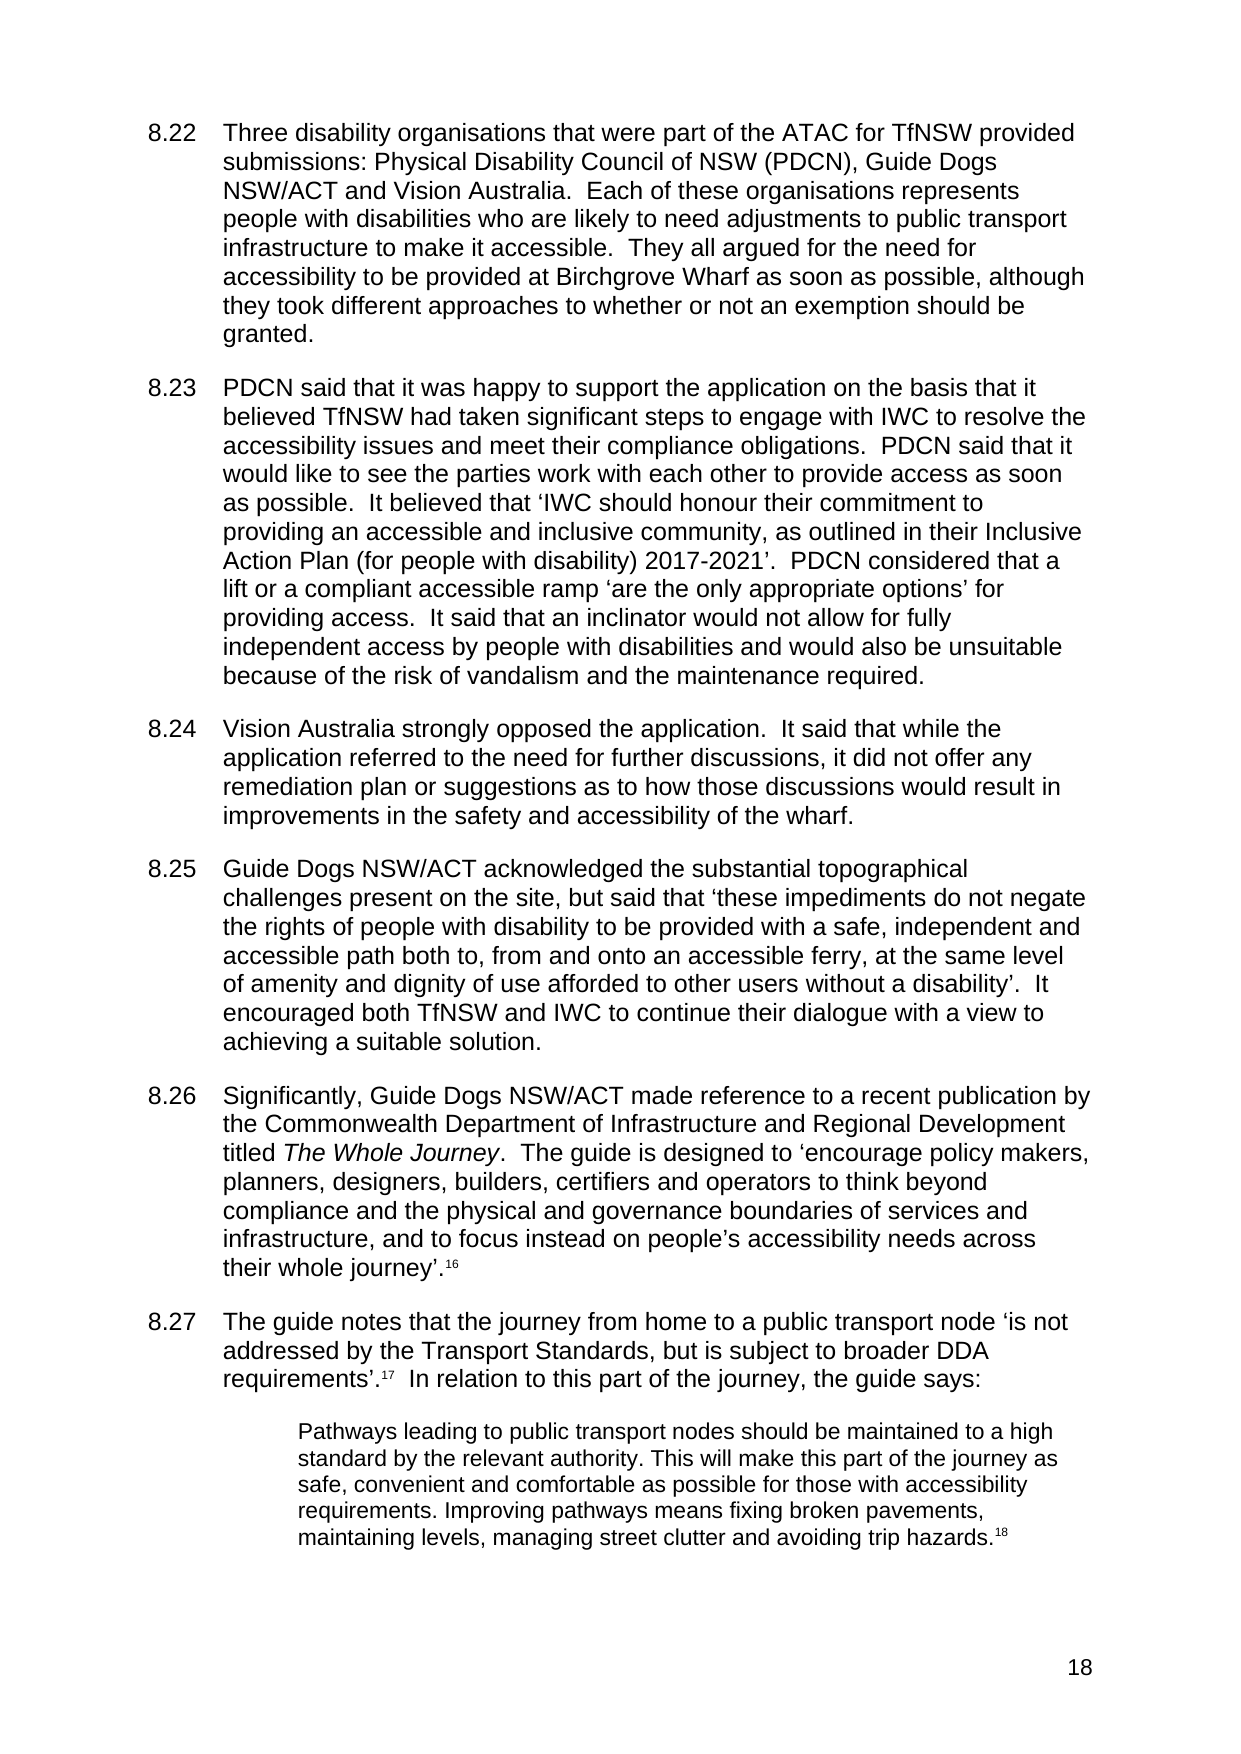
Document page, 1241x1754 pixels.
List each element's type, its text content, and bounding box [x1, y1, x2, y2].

list Significantly, Guide Dogs NSW/ACT made reference to a recent publication by the Commonwealth Department of Infrastructure and Regional Development titled The Whole Journey. The guide is designed to ‘encourage policy makers, planners, designers, builders, certifiers and operators to think beyond compliance and the physical and governance boundaries of services and infrastructure, and to focus instead on people’s accessibility needs across their whole journey’. [148, 1081, 1092, 1282]
list PDCN said that it was happy to support the application on the basis that it believed TfNSW had taken significant steps to engage with IWC to resolve the accessibility issues and meet their compliance obligations. PDCN said that it would like to see the parties work with each other to provide access as soon as possible. It believed that ‘IWC should honour their commitment to providing an accessible and inclusive community, as outlined in their Inclusive Action Plan (for people with disability) 2017-2021’. PDCN considered that a lift or a compliant accessible ramp ‘are the only appropriate options’ for providing access. It said that an inclinator would not allow for fully independent access by people with disabilities and would also be unsuitable because of the risk of vandalism and the maintenance required. [148, 373, 1092, 689]
list Guide Dogs NSW/ACT acknowledged the substantial topographical challenges present on the site, but said that ‘these impediments do not negate the rights of people with disability to be provided with a safe, independent and accessible path both to, from and onto an accessible ferry, at the same level of amenity and dignity of use afforded to other users without a disability’. It encouraged both TfNSW and IWC to continue their dialogue with a view to achieving a suitable solution. [148, 854, 1092, 1056]
list Three disability organisations that were part of the ATAC for TfNSW provided submissions: Physical Disability Council of NSW (PDCN), Guide Dogs NSW/ACT and Vision Australia. Each of these organisations represents people with disabilities who are likely to need adjustments to public transport infrastructure to make it accessible. They all argued for the need for accessibility to be provided at Birchgrove Wharf as soon as possible, although they took different approaches to whether or not an exemption should be granted. [148, 118, 1092, 348]
list The guide notes that the journey from home to a public transport node ‘is not addressed by the Transport Standards, but is subject to broader DDA requirements’. In relation to this part of the journey, the guide says: [148, 1307, 1092, 1393]
text Pathways leading to public transport nodes should be maintained to a high standard by the relevant authority. This will make this part of the journey as safe, convenient and comfortable as possible for those with accessibility requirements. Improving pathways means fixing broken pavements, maintaining levels, managing street clutter and avoiding trip hazards. [298, 1418, 1092, 1550]
list Vision Australia strongly opposed the application. It said that while the application referred to the need for further discussions, it did not offer any remediation plan or suggestions as to how those discussions would result in improvements in the safety and accessibility of the wharf. [148, 714, 1092, 829]
